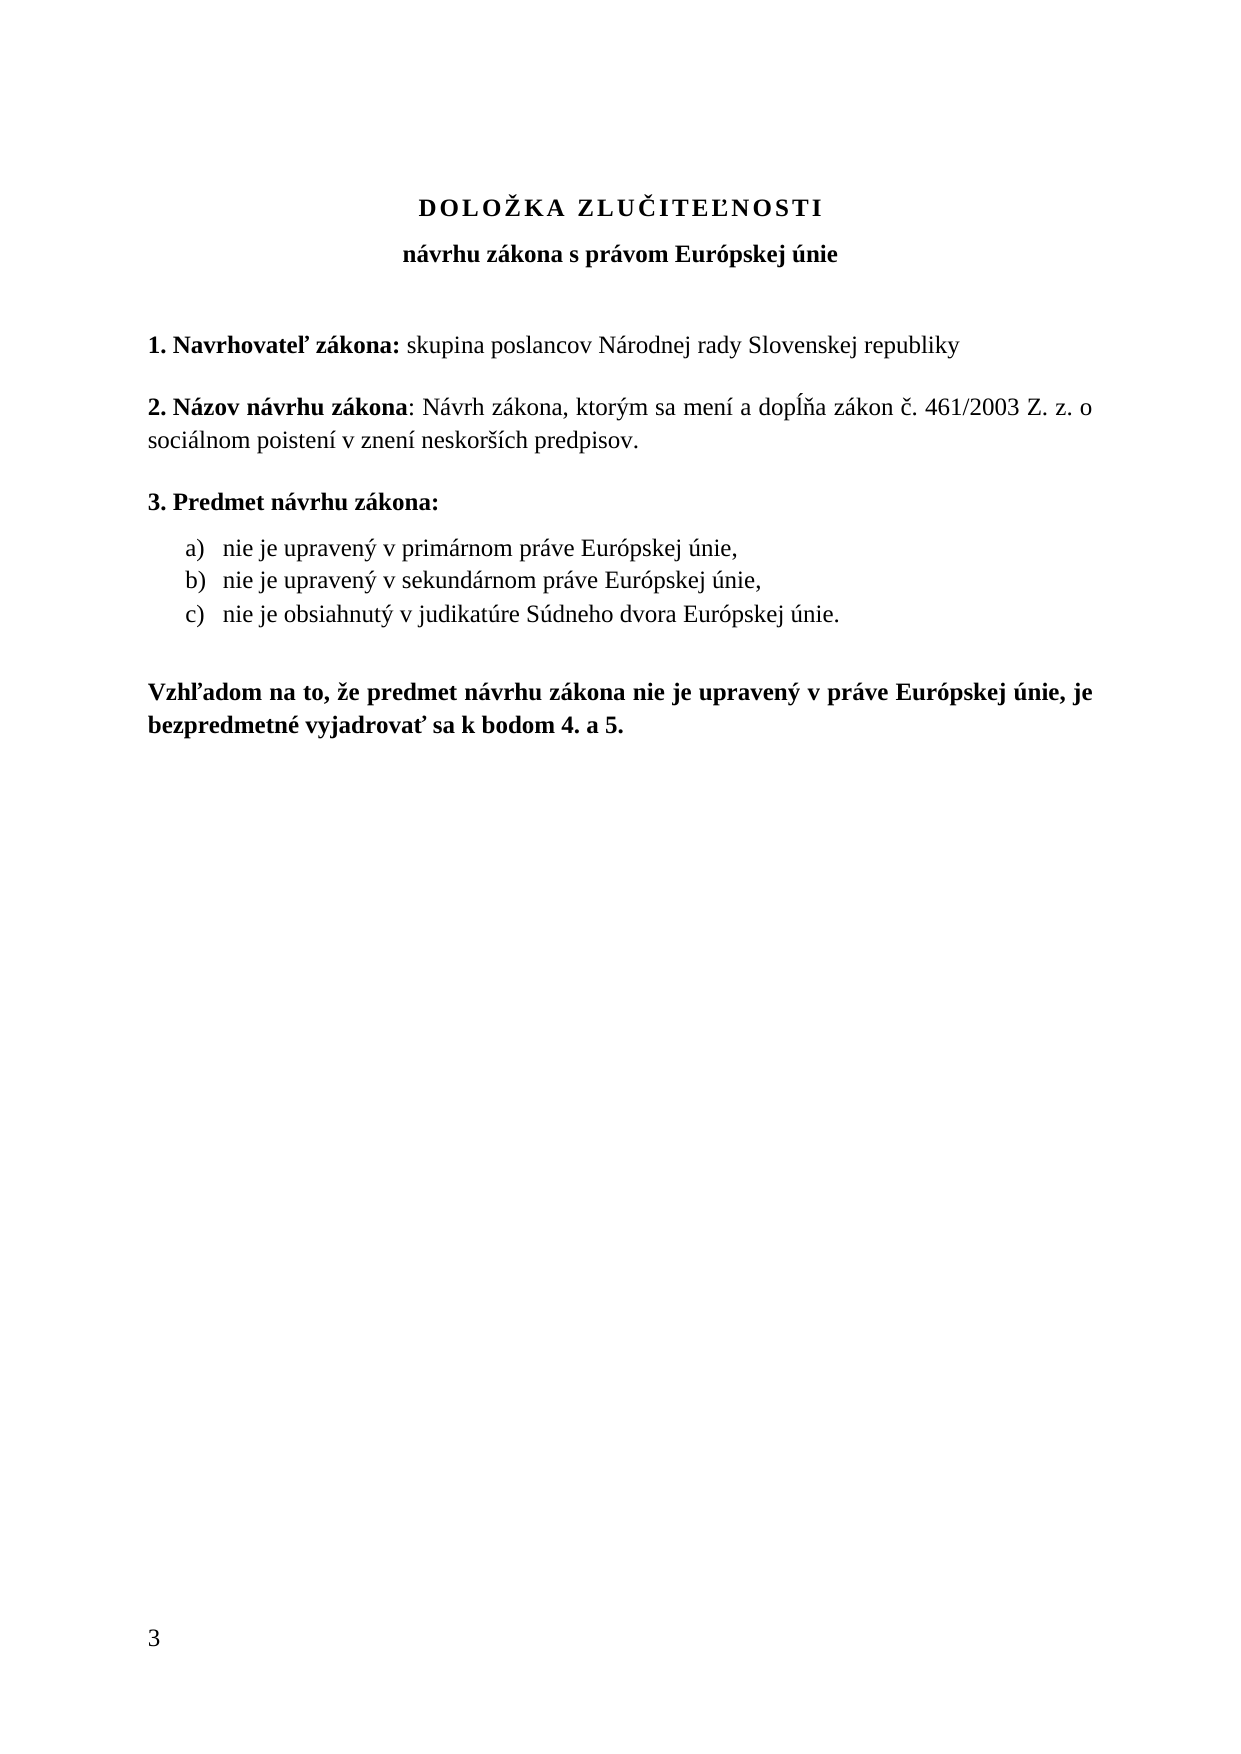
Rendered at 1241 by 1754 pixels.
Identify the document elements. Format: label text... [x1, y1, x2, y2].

text 3. Predmet návrhu zákona: [148, 487, 1093, 516]
text návrhu zákona s právom Európskej únie [148, 239, 1093, 267]
text DOLOŽKA ZLUČITEĽNOSTI [148, 193, 1093, 222]
list nie je obsiahnutý v judikatúre Súdneho dvora Európskej únie. [185, 599, 1093, 627]
text 2. Názov návrhu zákona: Návrh zákona, ktorým sa mení a dopĺňa zákon č. 461/2003 Z. z. o sociálnom poistení v znení neskorších predpisov. [148, 392, 1093, 454]
list nie je upravený v sekundárnom práve Európskej únie, [185, 566, 1093, 594]
list nie je upravený v primárnom práve Európskej únie, [185, 533, 1093, 561]
text 1. Navrhovateľ zákona: skupina poslancov Národnej rady Slovenskej republiky [148, 330, 1093, 358]
text Vzhľadom na to, že predmet návrhu zákona nie je upravený v práve Európskej únie, je bezpredmetné vyjadrovať sa k bodom 4. a 5. [148, 677, 1093, 739]
